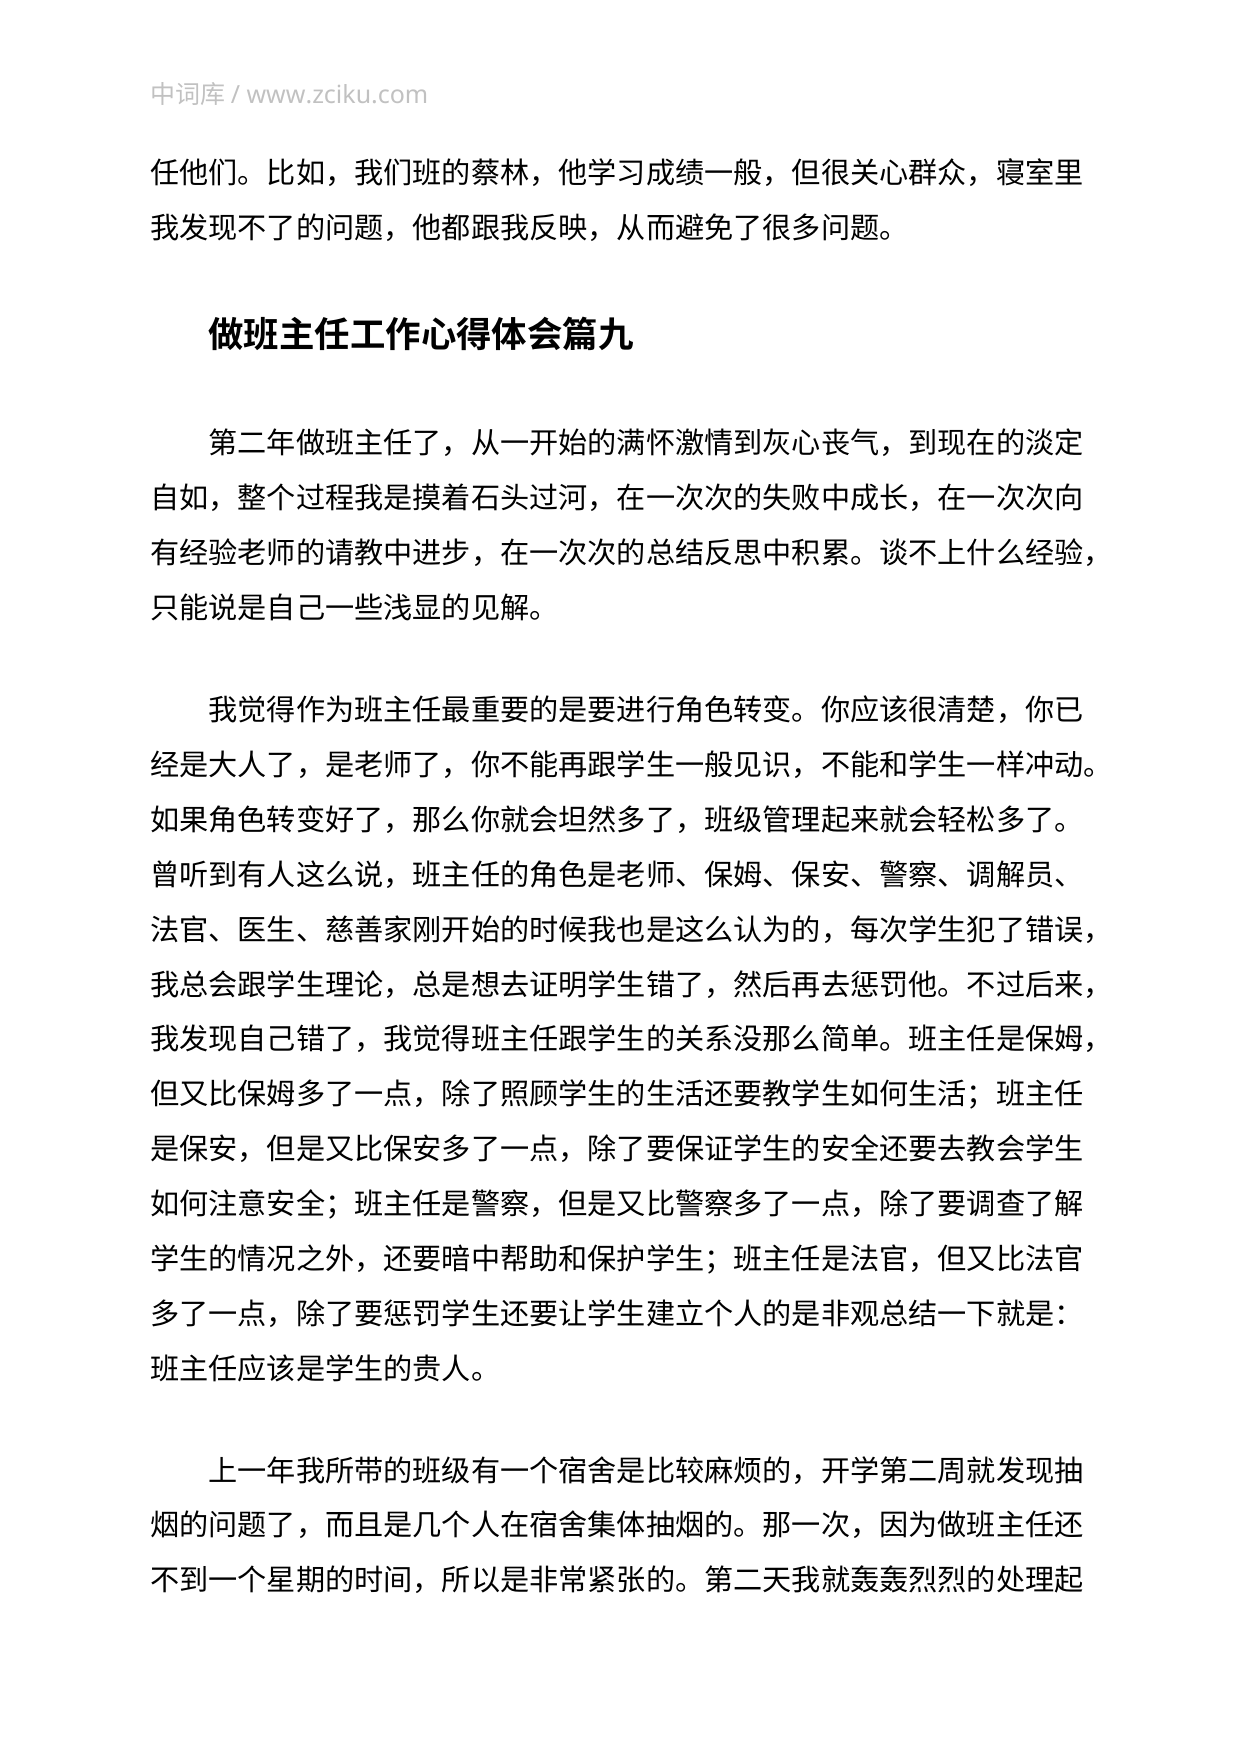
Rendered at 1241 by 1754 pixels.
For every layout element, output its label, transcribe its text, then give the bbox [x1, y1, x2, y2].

text 第二年做班主任了，从一开始的满怀激情到灰心丧气，到现在的淡定自如，整个过程我是摸着石头过河，在一次次的失败中成长，在一次次向有经验老师的请教中进步，在一次次的总结反思中积累。谈不上什么经验，只能说是自己一些浅显的见解。 [150, 420, 1090, 627]
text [150, 150, 1090, 247]
text 做班主任工作心得体会篇九 [150, 307, 1090, 358]
text 我觉得作为班主任最重要的是要进行角色转变。你应该很清楚，你已经是大人了，是老师了，你不能再跟学生一般见识，不能和学生一样冲动。如果角色转变好了，那么你就会坦然多了，班级管理起来就会轻松多了。曾听到有人这么说，班主任的角色是老师、保姆、保安、警察、调解员、法官、医生、慈善家刚开始的时候我也是这么认为的，每次学生犯了错误，我总会跟学生理论，总是想去证明学生错了，然后再去惩罚他。不过后来，我发现自己错了，我觉得班主任跟学生的关系没那么简单。班主任是保姆，但又比保姆多了一点，除了照顾学生的生活还要教学生如何生活；班主任是保安，但是又比保安多了一点，除了要保证学生的安全还要去教会学生如何注意安全；班主任是警察，但是又比警察多了一点，除了要调查了解学生的情况之外，还要暗中帮助和保护学生；班主任是法官，但又比法官多了一点，除了要惩罚学生还要让学生建立个人的是非观总结一下就是：班主任应该是学生的贵人。 [150, 687, 1090, 1388]
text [150, 1447, 1090, 1599]
